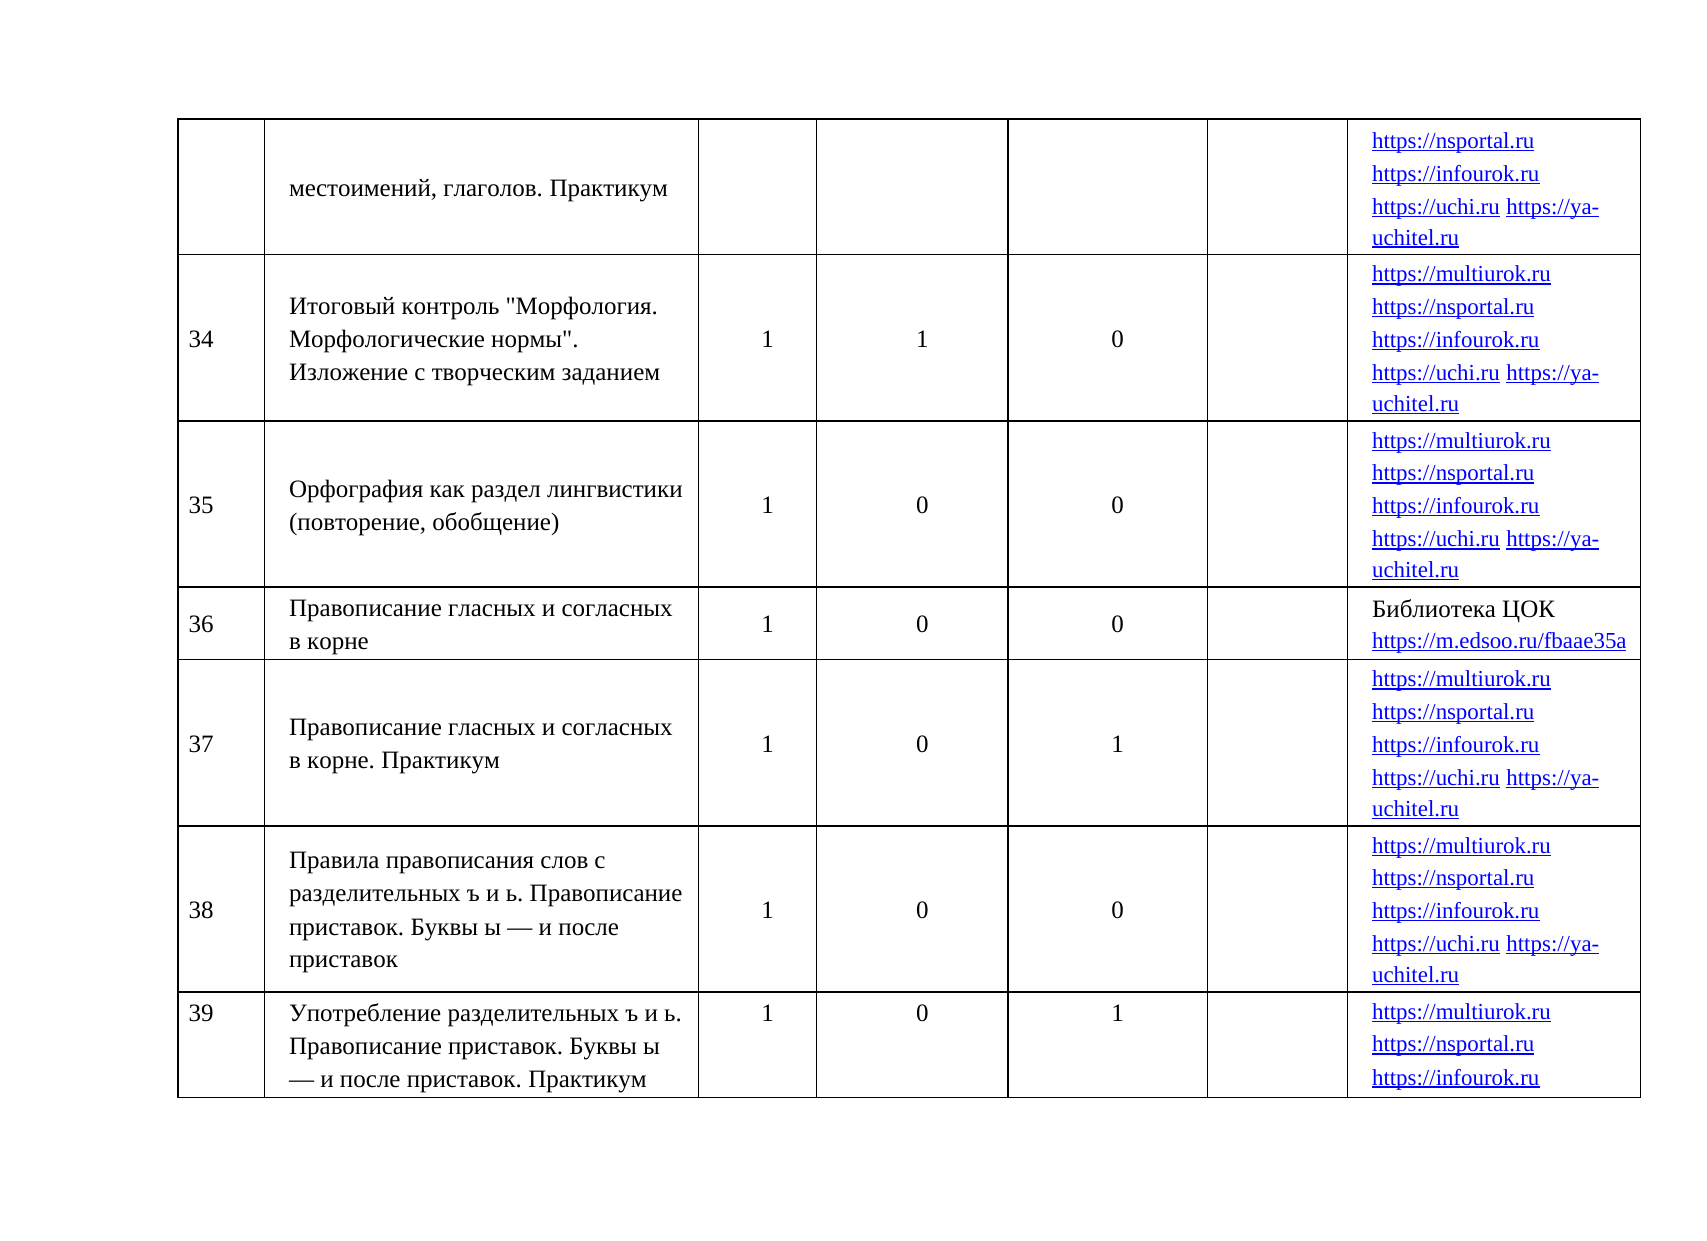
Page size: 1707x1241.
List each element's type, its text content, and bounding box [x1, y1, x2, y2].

table_cell 1 [699, 120, 816, 254]
table_cell [1208, 588, 1347, 659]
table_cell https://multiurok.ru https://nsportal.ru https://infourok.ru https://uchi.ru https://ya-uchitel.ru [1348, 422, 1640, 586]
table_cell 38 [179, 827, 264, 991]
table_cell 1 [1009, 993, 1207, 1097]
table_cell 37 [179, 660, 264, 825]
table_cell [1208, 660, 1347, 825]
table_cell https://multiurok.ru https://nsportal.ru https://infourok.ru https://uchi.ru https://ya-uchitel.ru [1348, 827, 1640, 991]
table_cell 34 [179, 255, 264, 420]
table_cell https://multiurok.ru https://nsportal.ru https://infourok.ru https://uchi.ru https://ya-uchitel.ru [1348, 255, 1640, 420]
table_cell 0 [1009, 827, 1207, 991]
table_cell [1208, 422, 1347, 586]
table_cell [1208, 827, 1347, 991]
table_cell 1 [1009, 120, 1207, 254]
table_cell 35 [179, 422, 264, 586]
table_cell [265, 993, 698, 1097]
table_cell 1 [699, 588, 816, 659]
table_cell Правила правописания слов с разделительных ъ и ь. Правописание приставок. Буквы ы — и после приставок [265, 827, 698, 991]
table_cell 1 [699, 255, 816, 420]
table_cell 0 [1009, 422, 1207, 586]
table_cell 0 [817, 660, 1007, 825]
table_cell 0 [817, 120, 1007, 254]
table_cell 0 [817, 993, 1007, 1097]
table_cell 1 [1009, 660, 1207, 825]
table_cell 39 [179, 993, 264, 1097]
table_cell 0 [817, 588, 1007, 659]
table_cell 1 [699, 422, 816, 586]
table_cell https://multiurok.ru https://nsportal.ru https://infourok.ru https://uchi.ru https://ya-uchitel.ru [1348, 660, 1640, 825]
table_cell Правописание гласных и согласных в корне [265, 588, 698, 659]
table_cell Итоговый контроль "Морфология. Морфологические нормы". Изложение с творческим заданием [265, 255, 698, 420]
table_cell 0 [817, 422, 1007, 586]
table_cell 1 [699, 660, 816, 825]
table_cell Орфография как раздел лингвистики (повторение, обобщение) [265, 422, 698, 586]
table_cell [265, 120, 698, 254]
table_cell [1348, 120, 1640, 254]
table_cell 0 [817, 827, 1007, 991]
table_cell 1 [699, 993, 816, 1097]
table_cell 0 [1009, 255, 1207, 420]
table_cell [1348, 993, 1640, 1097]
table_cell 0 [1009, 588, 1207, 659]
table_cell 1 [817, 255, 1007, 420]
table_cell 33 [179, 120, 264, 254]
table_cell Правописание гласных и согласных в корне. Практикум [265, 660, 698, 825]
table_cell [1208, 120, 1347, 254]
table_cell [1208, 255, 1347, 420]
table_cell Библиотека ЦОК https://m.edsoo.ru/fbaae35a [1348, 588, 1640, 659]
table_cell [1208, 993, 1347, 1097]
table_cell 1 [699, 827, 816, 991]
table_cell 36 [179, 588, 264, 659]
